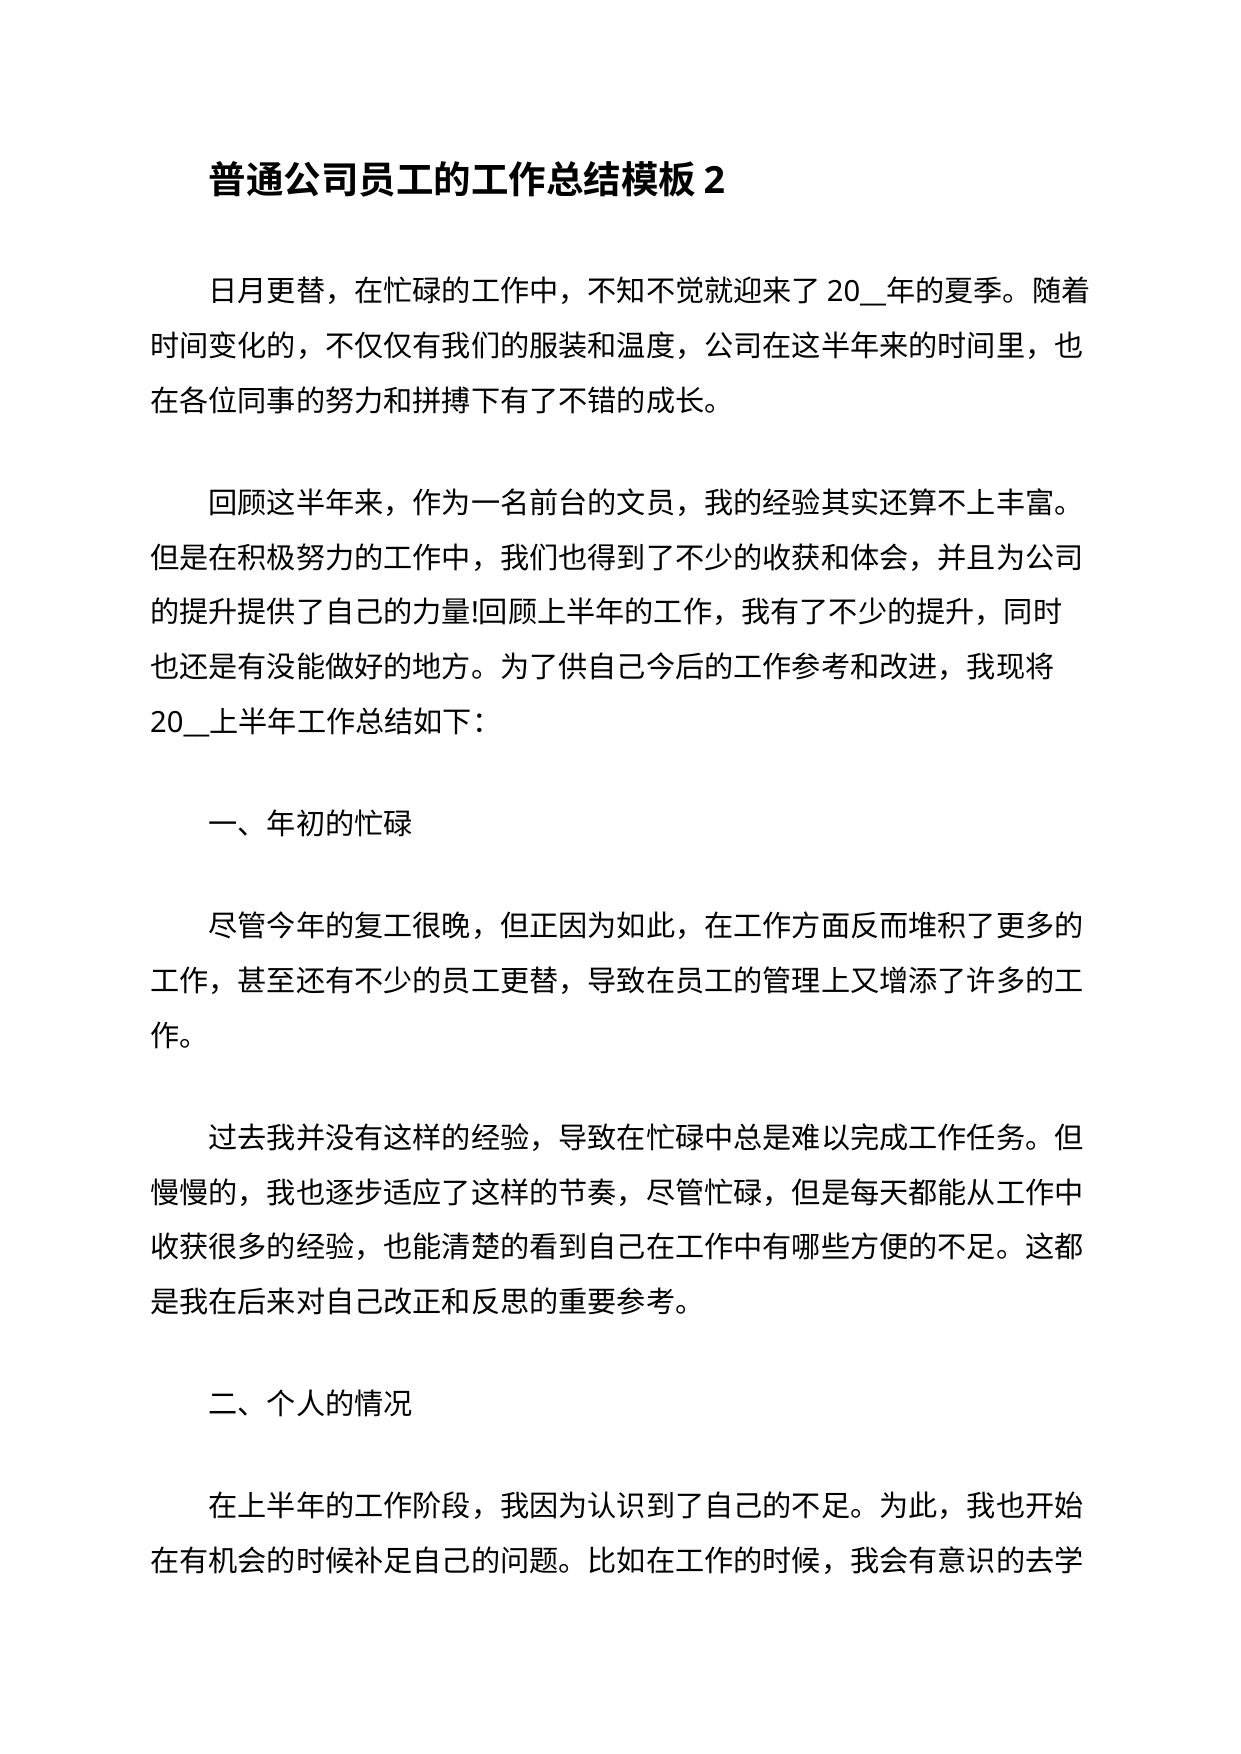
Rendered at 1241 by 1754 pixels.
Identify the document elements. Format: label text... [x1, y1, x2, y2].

text 普通公司员工的工作总结模板2 [150, 150, 1090, 204]
text 二、个人的情况 [150, 1381, 1090, 1423]
text 日月更替，在忙碌的工作中，不知不觉就迎来了20__年的夏季。随着时间变化的，不仅仅有我们的服装和温度，公司在这半年来的时间里，也在各位同事的努力和拼搏下有了不错的成长。 [150, 268, 1090, 420]
text 一、年初的忙碌 [150, 801, 1090, 843]
text 过去我并没有这样的经验，导致在忙碌中总是难以完成工作任务。但慢慢的，我也逐步适应了这样的节奏，尽管忙碌，但是每天都能从工作中收获很多的经验，也能清楚的看到自己在工作中有哪些方便的不足。这都是我在后来对自己改正和反思的重要参考。 [150, 1114, 1090, 1321]
text 尽管今年的复工很晚，但正因为如此，在工作方面反而堆积了更多的工作，甚至还有不少的员工更替，导致在员工的管理上又增添了许多的工作。 [150, 903, 1090, 1055]
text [150, 1482, 1090, 1580]
text 回顾这半年来，作为一名前台的文员，我的经验其实还算不上丰富。但是在积极努力的工作中，我们也得到了不少的收获和体会，并且为公司的提升提供了自己的力量!回顾上半年的工作，我有了不少的提升，同时也还是有没能做好的地方。为了供自己今后的工作参考和改进，我现将20__上半年工作总结如下： [150, 479, 1090, 741]
